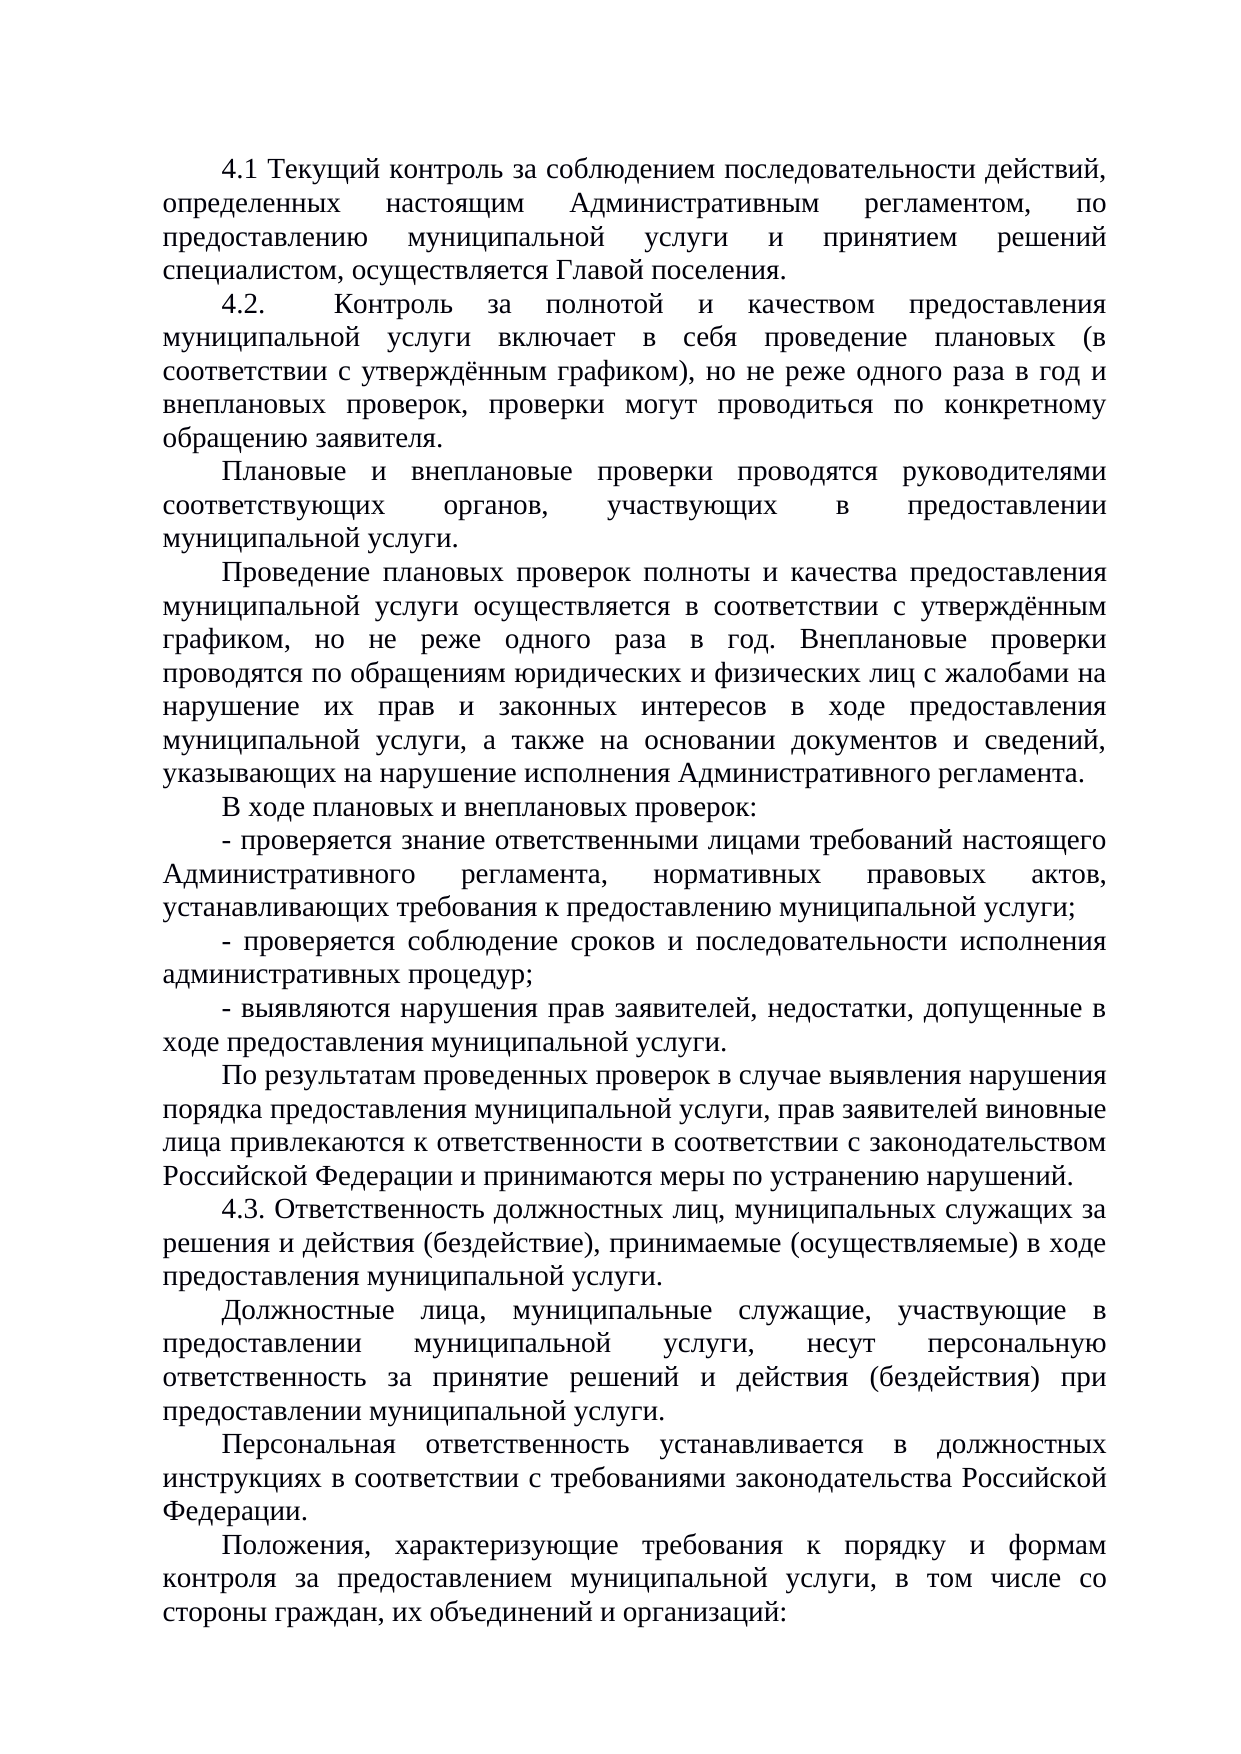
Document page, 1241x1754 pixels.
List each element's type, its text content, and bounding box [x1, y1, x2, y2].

text Плановые и внеплановые проверки проводятся руководителями соответствующих органов, участвующих в предоставлении муниципальной услуги. [162, 453, 1107, 554]
text 4.3. Ответственность должностных лиц, муниципальных служащих за решения и действия (бездействие), принимаемые (осуществляемые) в ходе предоставления муниципальной услуги. [162, 1191, 1107, 1292]
text - проверяется соблюдение сроков и последовательности исполнения административных процедур; [162, 923, 1107, 990]
text В ходе плановых и внеплановых проверок: [162, 789, 1107, 822]
text Персональная ответственность устанавливается в должностных инструкциях в соответствии с требованиями законодательства Российской Федерации. [162, 1426, 1107, 1527]
text Положения, характеризующие требования к порядку и формам контроля за предоставлением муниципальной услуги, в том числе со стороны граждан, их объединений и организаций: [162, 1527, 1107, 1627]
text Должностные лица, муниципальные служащие, участвующие в предоставлении муниципальной услуги, несут персональную ответственность за принятие решений и действия (бездействия) при предоставлении муниципальной услуги. [162, 1292, 1107, 1426]
text 4.1 Текущий контроль за соблюдением последовательности действий, определенных настоящим Административным регламентом, по предоставлению муниципальной услуги и принятием решений специалистом, осуществляется Главой поселения. [162, 152, 1107, 286]
text - проверяется знание ответственными лицами требований настоящего Административного регламента, нормативных правовых актов, устанавливающих требования к предоставлению муниципальной услуги; [162, 822, 1107, 923]
text - выявляются нарушения прав заявителей, недостатки, допущенные в ходе предоставления муниципальной услуги. [162, 990, 1107, 1057]
text Проведение плановых проверок полноты и качества предоставления муниципальной услуги осуществляется в соответствии с утверждённым графиком, но не реже одного раза в год. Внеплановые проверки проводятся по обращениям юридических и физических лиц с жалобами на нарушение их прав и законных интересов в ходе предоставления муниципальной услуги, а также на основании документов и сведений, указывающих на нарушение исполнения Административного регламента. [162, 554, 1107, 789]
text По результатам проведенных проверок в случае выявления нарушения порядка предоставления муниципальной услуги, прав заявителей виновные лица привлекаются к ответственности в соответствии с законодательством Российской Федерации и принимаются меры по устранению нарушений. [162, 1057, 1107, 1191]
text 4.2. Контроль за полнотой и качеством предоставления муниципальной услуги включает в себя проведение плановых (в соответствии с утверждённым графиком), но не реже одного раза в год и внеплановых проверок, проверки могут проводиться по конкретному обращению заявителя. [162, 286, 1107, 453]
